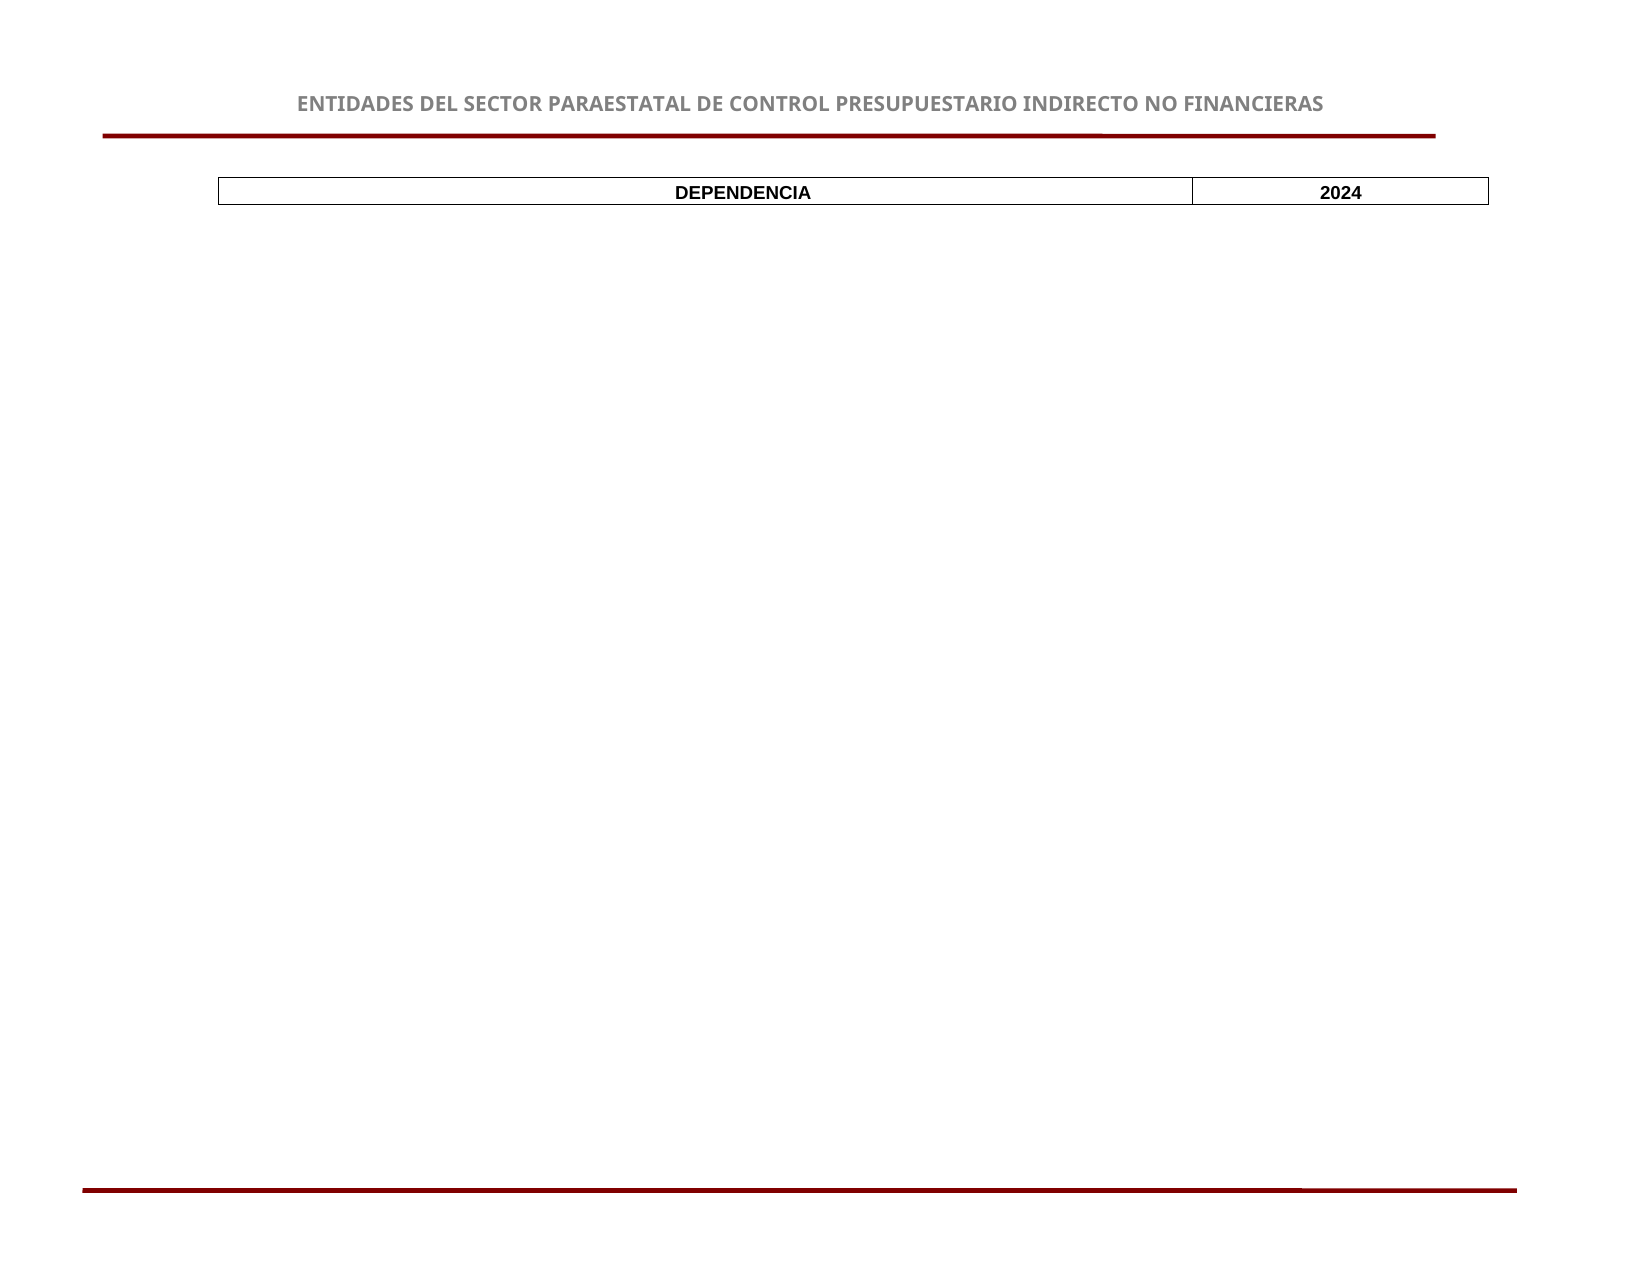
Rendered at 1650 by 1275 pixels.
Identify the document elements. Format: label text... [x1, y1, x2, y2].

table_header 2024 [1193, 178, 1488, 204]
table_header DEPENDENCIA [219, 178, 1192, 204]
